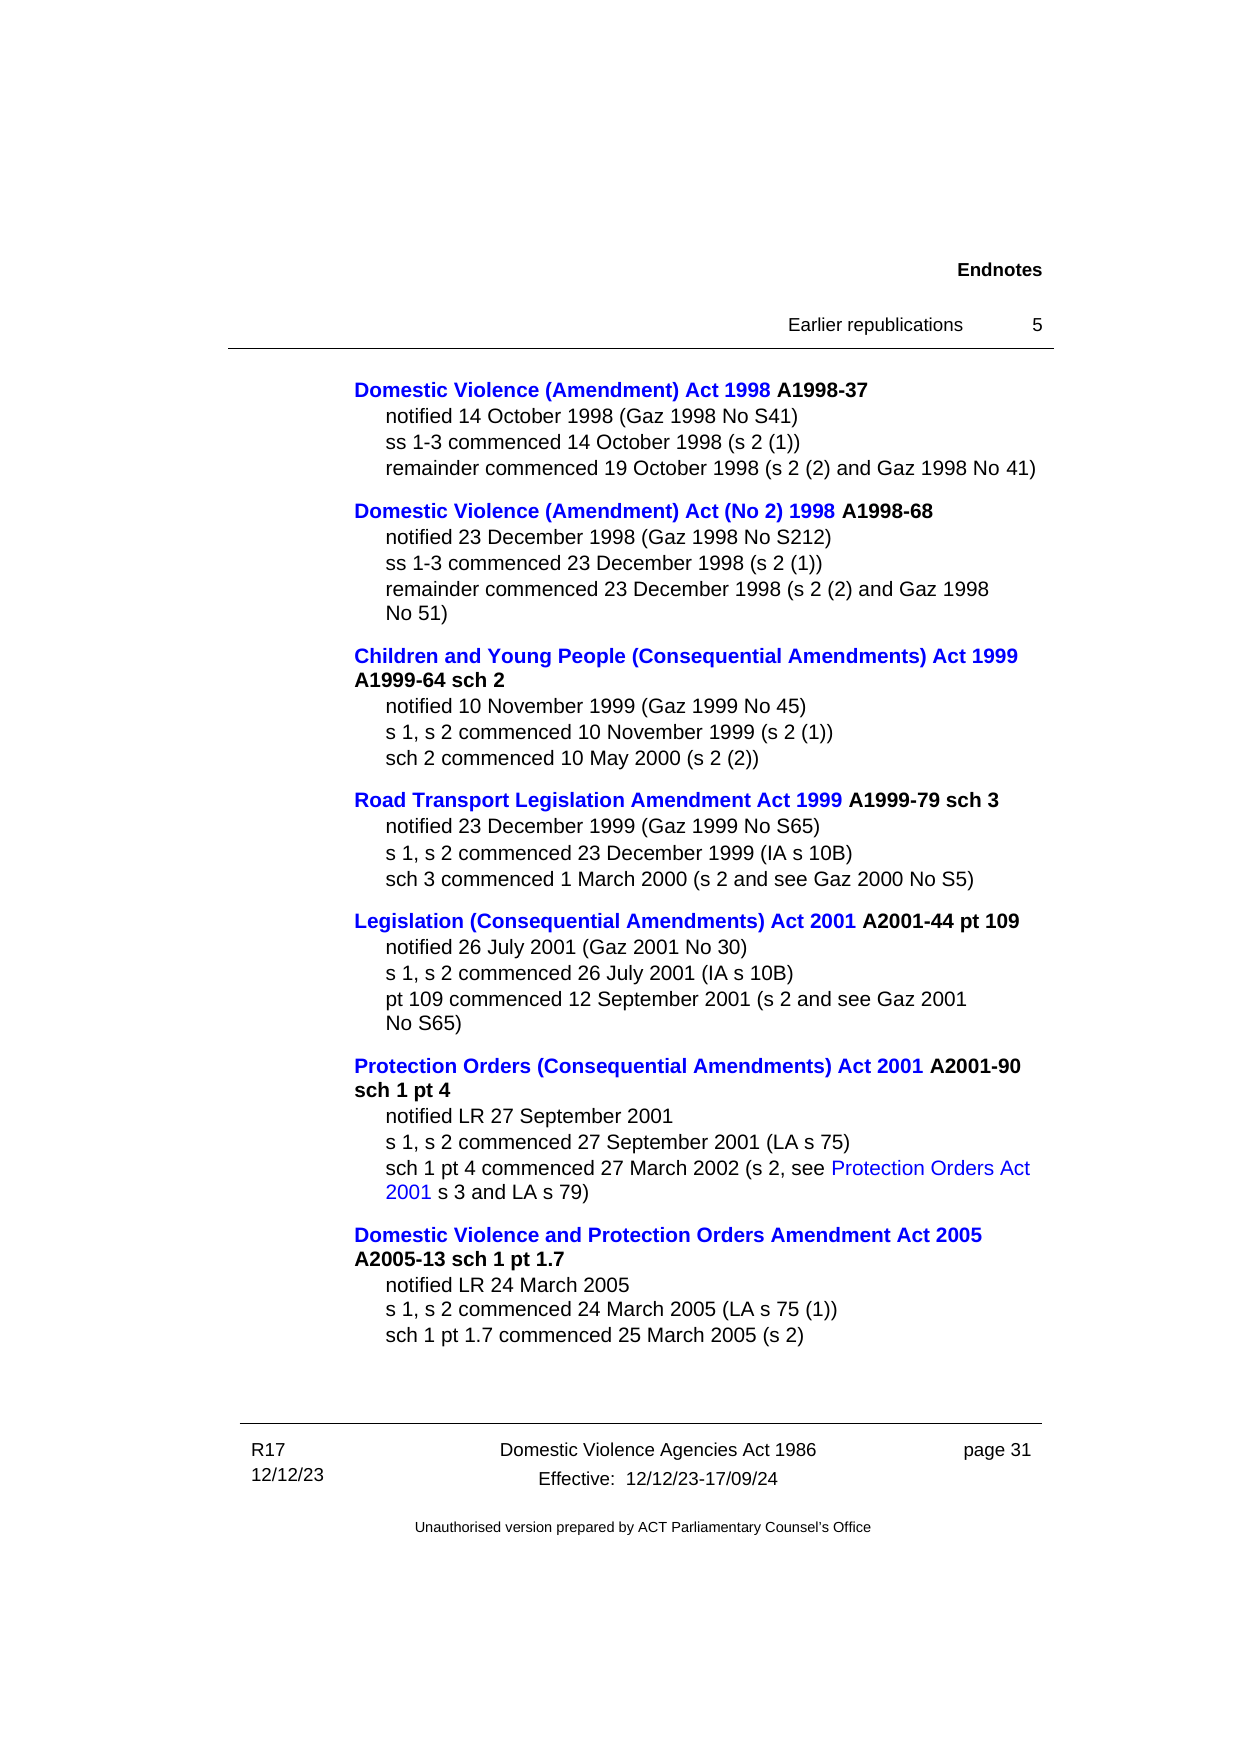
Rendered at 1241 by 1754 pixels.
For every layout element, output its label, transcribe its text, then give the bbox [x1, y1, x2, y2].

text sch 1 pt 1.7 commenced 25 March 2005 (s 2) [385, 1323, 1042, 1347]
text Legislation (Consequential Amendments) Act 2001 A2001-44 pt 109 [354, 909, 1042, 933]
text s 1, s 2 commenced 26 July 2001 (IA s 10B) [385, 961, 1042, 985]
text notified LR 24 March 2005 s 1, s 2 commenced 24 March 2005 (LA s 75 (1)) [385, 1273, 1042, 1321]
text notified 10 November 1999 (Gaz 1999 No 45) [385, 693, 1042, 717]
text Domestic Violence (Amendment) Act (No 2) 1998 A1998-68 [354, 499, 1042, 523]
text remainder commenced 23 December 1998 (s 2 (2) and Gaz 1998 No 51) [385, 577, 1042, 625]
text Domestic Violence (Amendment) Act 1998 A1998-37 [354, 378, 1042, 402]
text Children and Young People (Consequential Amendments) Act 1999 A1999-64 sch 2 [354, 643, 1042, 691]
text Road Transport Legislation Amendment Act 1999 A1999-79 sch 3 [354, 788, 1042, 812]
text sch 1 pt 4 commenced 27 March 2002 (s 2, see Protection Orders Act 2001 s 3 and LA s 79) [385, 1156, 1042, 1204]
text notified 26 July 2001 (Gaz 2001 No 30) [385, 935, 1042, 959]
text ss 1-3 commenced 14 October 1998 (s 2 (1)) [385, 430, 1042, 454]
text sch 3 commenced 1 March 2000 (s 2 and see Gaz 2000 No S5) [385, 866, 1042, 890]
text s 1, s 2 commenced 27 September 2001 (LA s 75) [385, 1130, 1042, 1154]
text notified 14 October 1998 (Gaz 1998 No S41) [385, 404, 1042, 428]
text notified LR 27 September 2001 [385, 1104, 1042, 1128]
text pt 109 commenced 12 September 2001 (s 2 and see Gaz 2001 No S65) [385, 987, 1042, 1035]
text remainder commenced 19 October 1998 (s 2 (2) and Gaz 1998 No 41) [385, 456, 1042, 480]
text Protection Orders (Consequential Amendments) Act 2001 A2001-90 sch 1 pt 4 [354, 1054, 1042, 1102]
text s 1, s 2 commenced 10 November 1999 (s 2 (1)) [385, 719, 1042, 743]
text notified 23 December 1999 (Gaz 1999 No S65) [385, 814, 1042, 838]
text sch 2 commenced 10 May 2000 (s 2 (2)) [385, 746, 1042, 769]
text ss 1-3 commenced 23 December 1998 (s 2 (1)) [385, 551, 1042, 575]
text s 1, s 2 commenced 23 December 1999 (IA s 10B) [385, 840, 1042, 864]
text Domestic Violence and Protection Orders Amendment Act 2005 A2005-13 sch 1 pt 1.7 [354, 1223, 1042, 1271]
text notified 23 December 1998 (Gaz 1998 No S212) [385, 525, 1042, 549]
